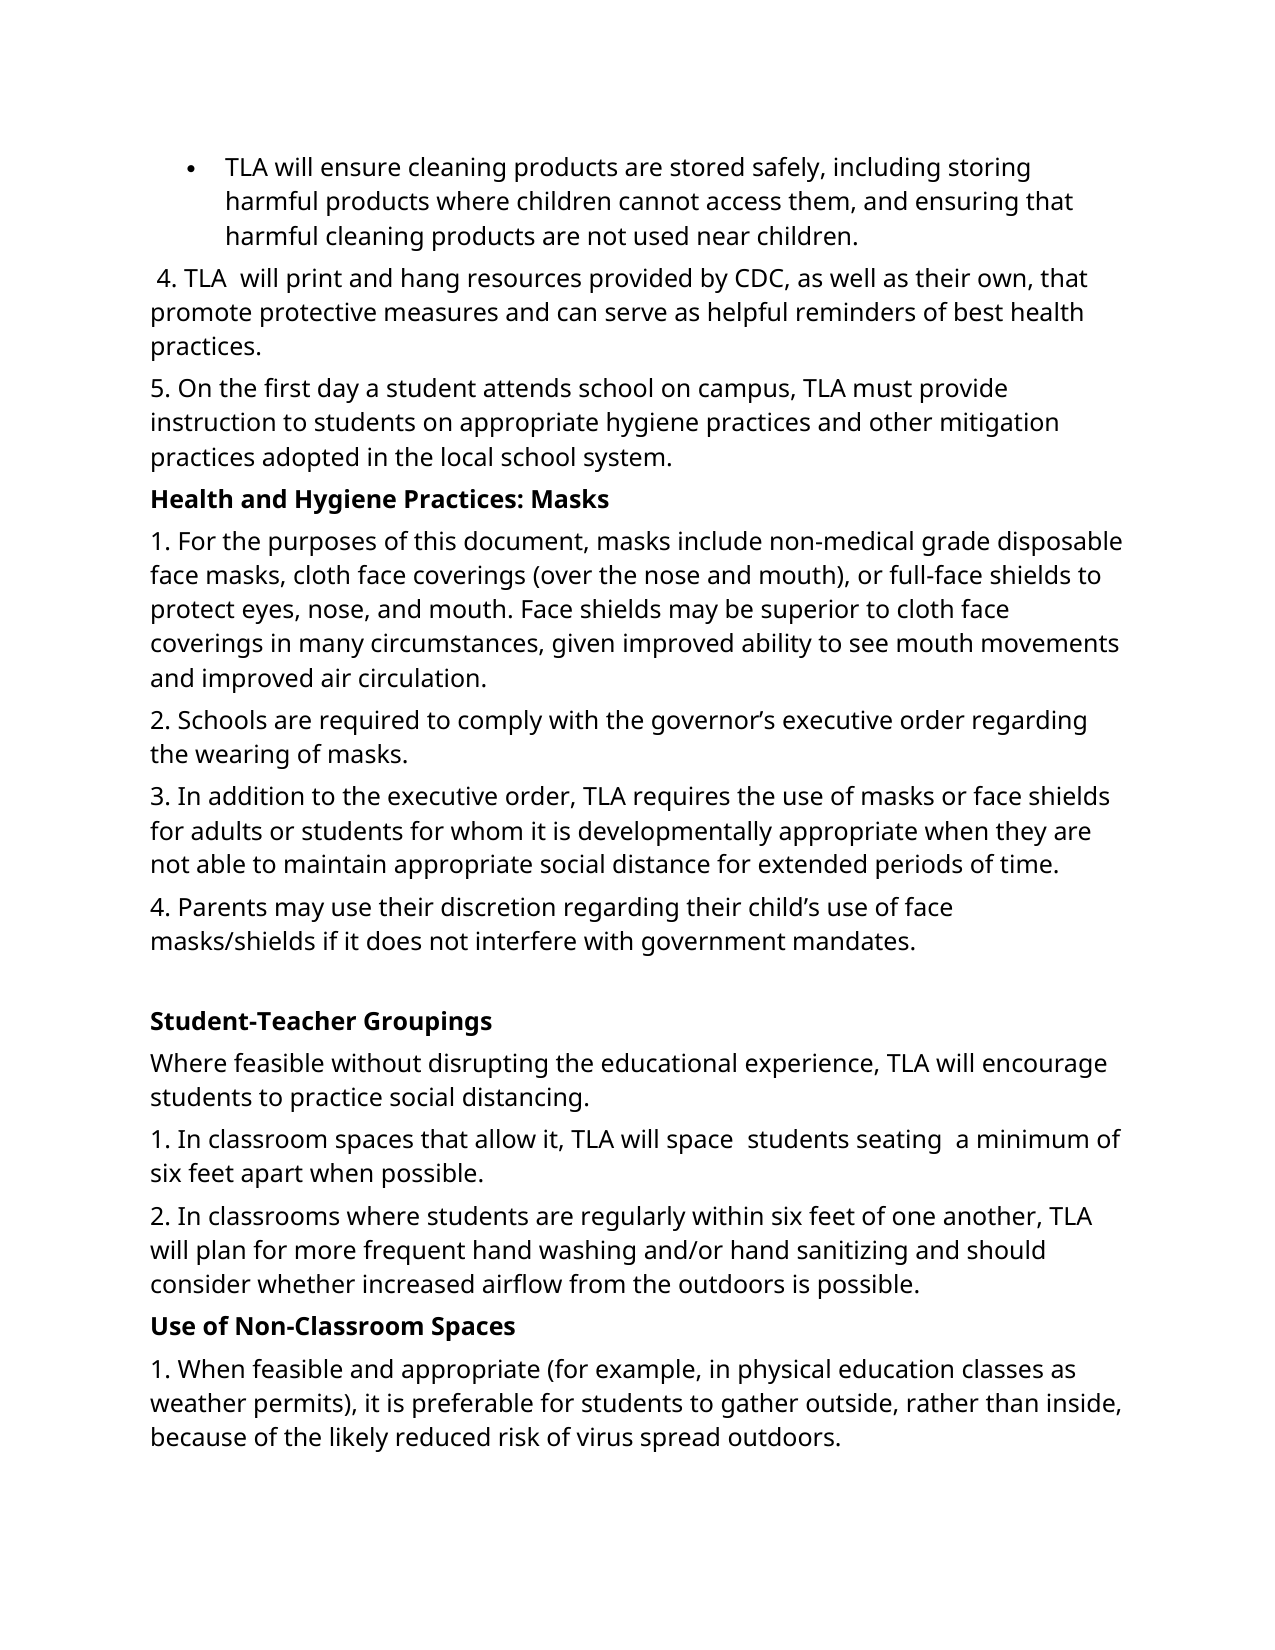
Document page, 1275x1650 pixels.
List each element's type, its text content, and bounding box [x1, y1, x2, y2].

text 1. In classroom spaces that allow it, TLA will space students seating a minimum of six feet apart when possible. [150, 1122, 1125, 1190]
text 1. For the purposes of this document, masks include non-medical grade disposable face masks, cloth face coverings (over the nose and mouth), or full-face shields to protect eyes, nose, and mouth. Face shields may be superior to cloth face coverings in many circumstances, given improved ability to see mouth movements and improved air circulation. [150, 524, 1125, 694]
list TLA will ensure cleaning products are stored safely, including storing harmful products where children cannot access them, and ensuring that harmful cleaning products are not used near children. [187, 150, 1125, 252]
text 4. TLA will print and hang resources provided by CDC, as well as their own, that promote protective measures and can serve as helpful reminders of best health practices. [150, 261, 1125, 363]
text Health and Hygiene Practices: Masks [150, 482, 1125, 516]
text 2. In classrooms where students are regularly within six feet of one another, TLA will plan for more frequent hand washing and/or hand sanitizing and should consider whether increased airflow from the outdoors is possible. [150, 1198, 1125, 1301]
text Where feasible without disrupting the educational experience, TLA will encourage students to practice social distancing. [150, 1046, 1125, 1114]
text 5. On the first day a student attends school on campus, TLA must provide instruction to students on appropriate hygiene practices and other mitigation practices adopted in the local school system. [150, 371, 1125, 473]
text Use of Non-Classroom Spaces [150, 1309, 1125, 1343]
text 4. Parents may use their discretion regarding their child’s use of face masks/shields if it does not interfere with government mandates. [150, 889, 1125, 958]
text 1. When feasible and appropriate (for example, in physical education classes as weather permits), it is preferable for students to gather outside, rather than inside, because of the likely reduced risk of virus spread outdoors. [150, 1351, 1125, 1453]
text 2. Schools are required to comply with the governor’s executive order regarding the wearing of masks. [150, 703, 1125, 771]
text Student-Teacher Groupings [150, 1003, 1125, 1037]
text 3. In addition to the executive order, TLA requires the use of masks or face shields for adults or students for whom it is developmentally appropriate when they are not able to maintain appropriate social distance for extended periods of time. [150, 779, 1125, 881]
